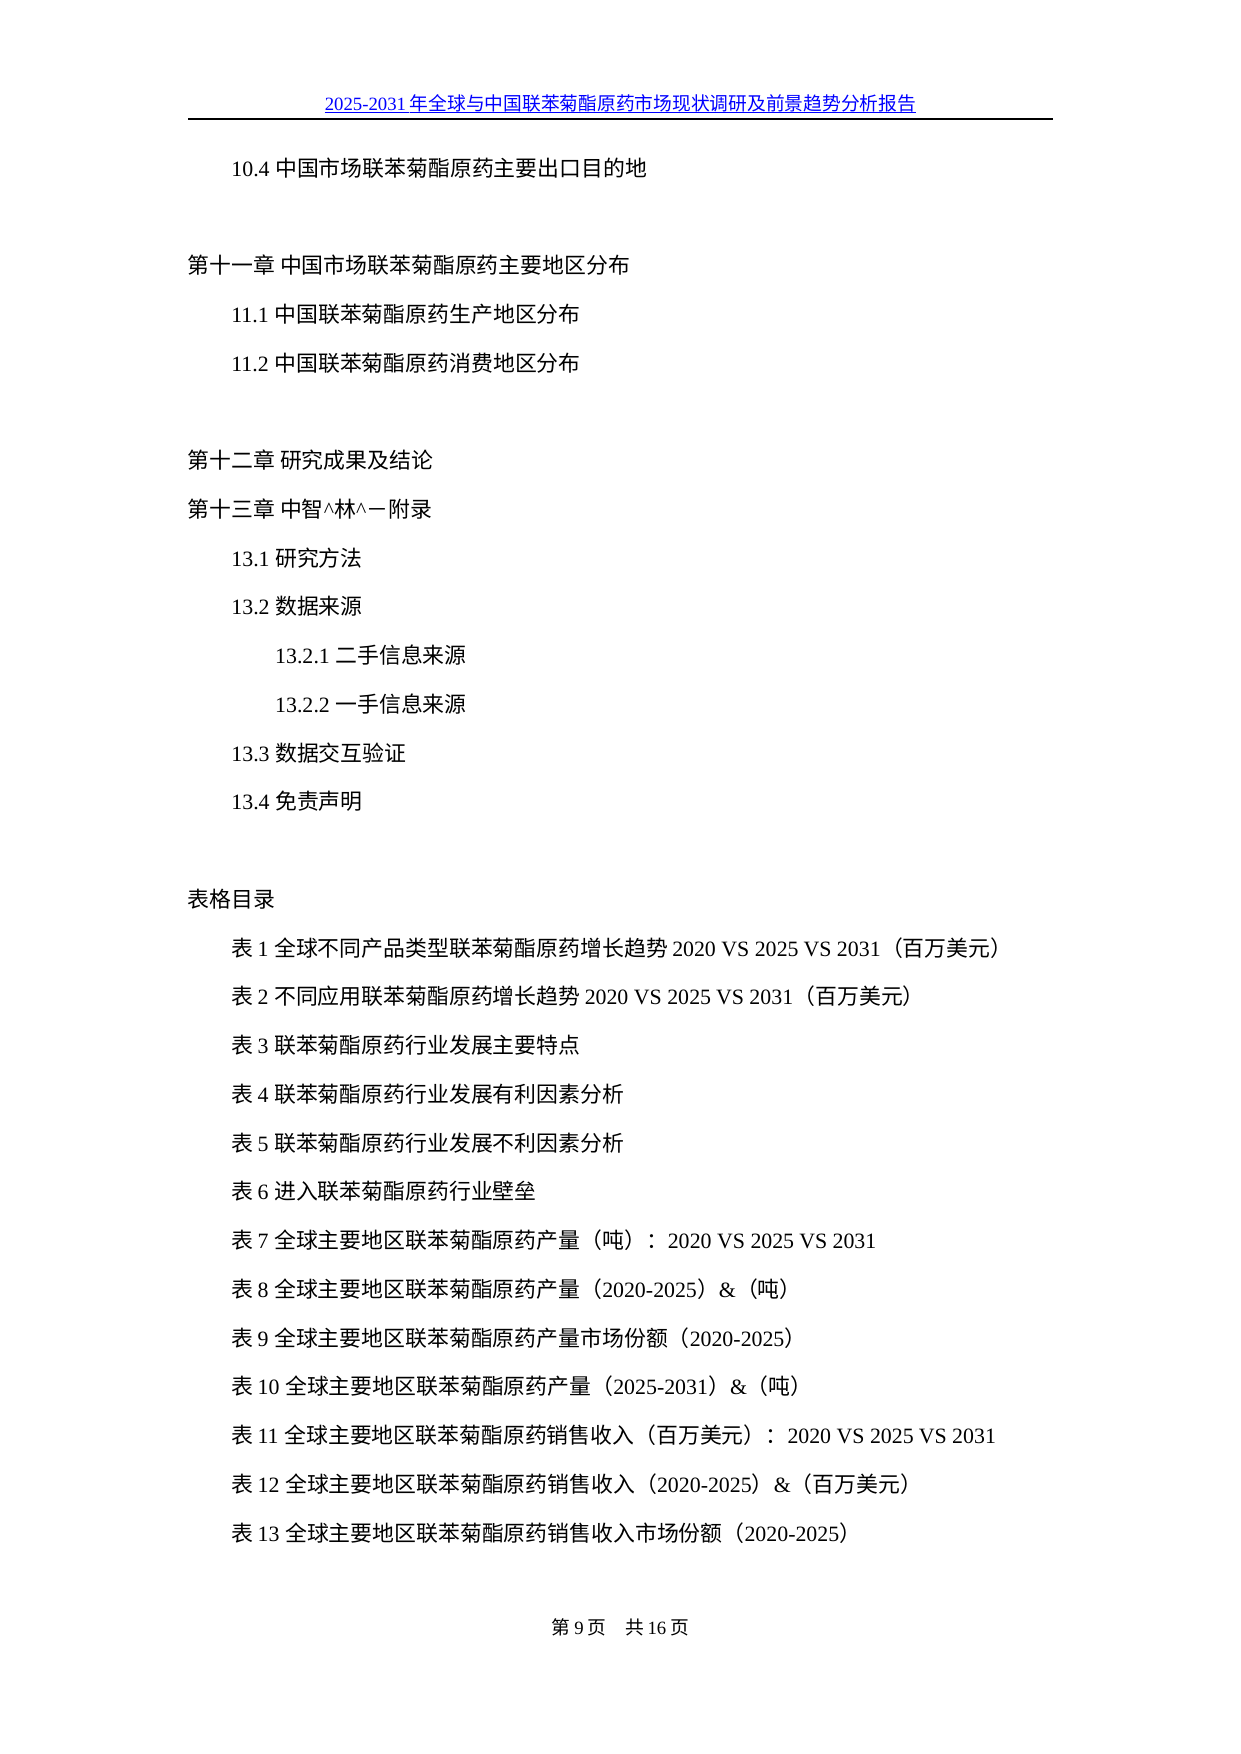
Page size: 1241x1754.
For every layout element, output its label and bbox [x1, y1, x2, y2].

text [187, 150, 1053, 1548]
